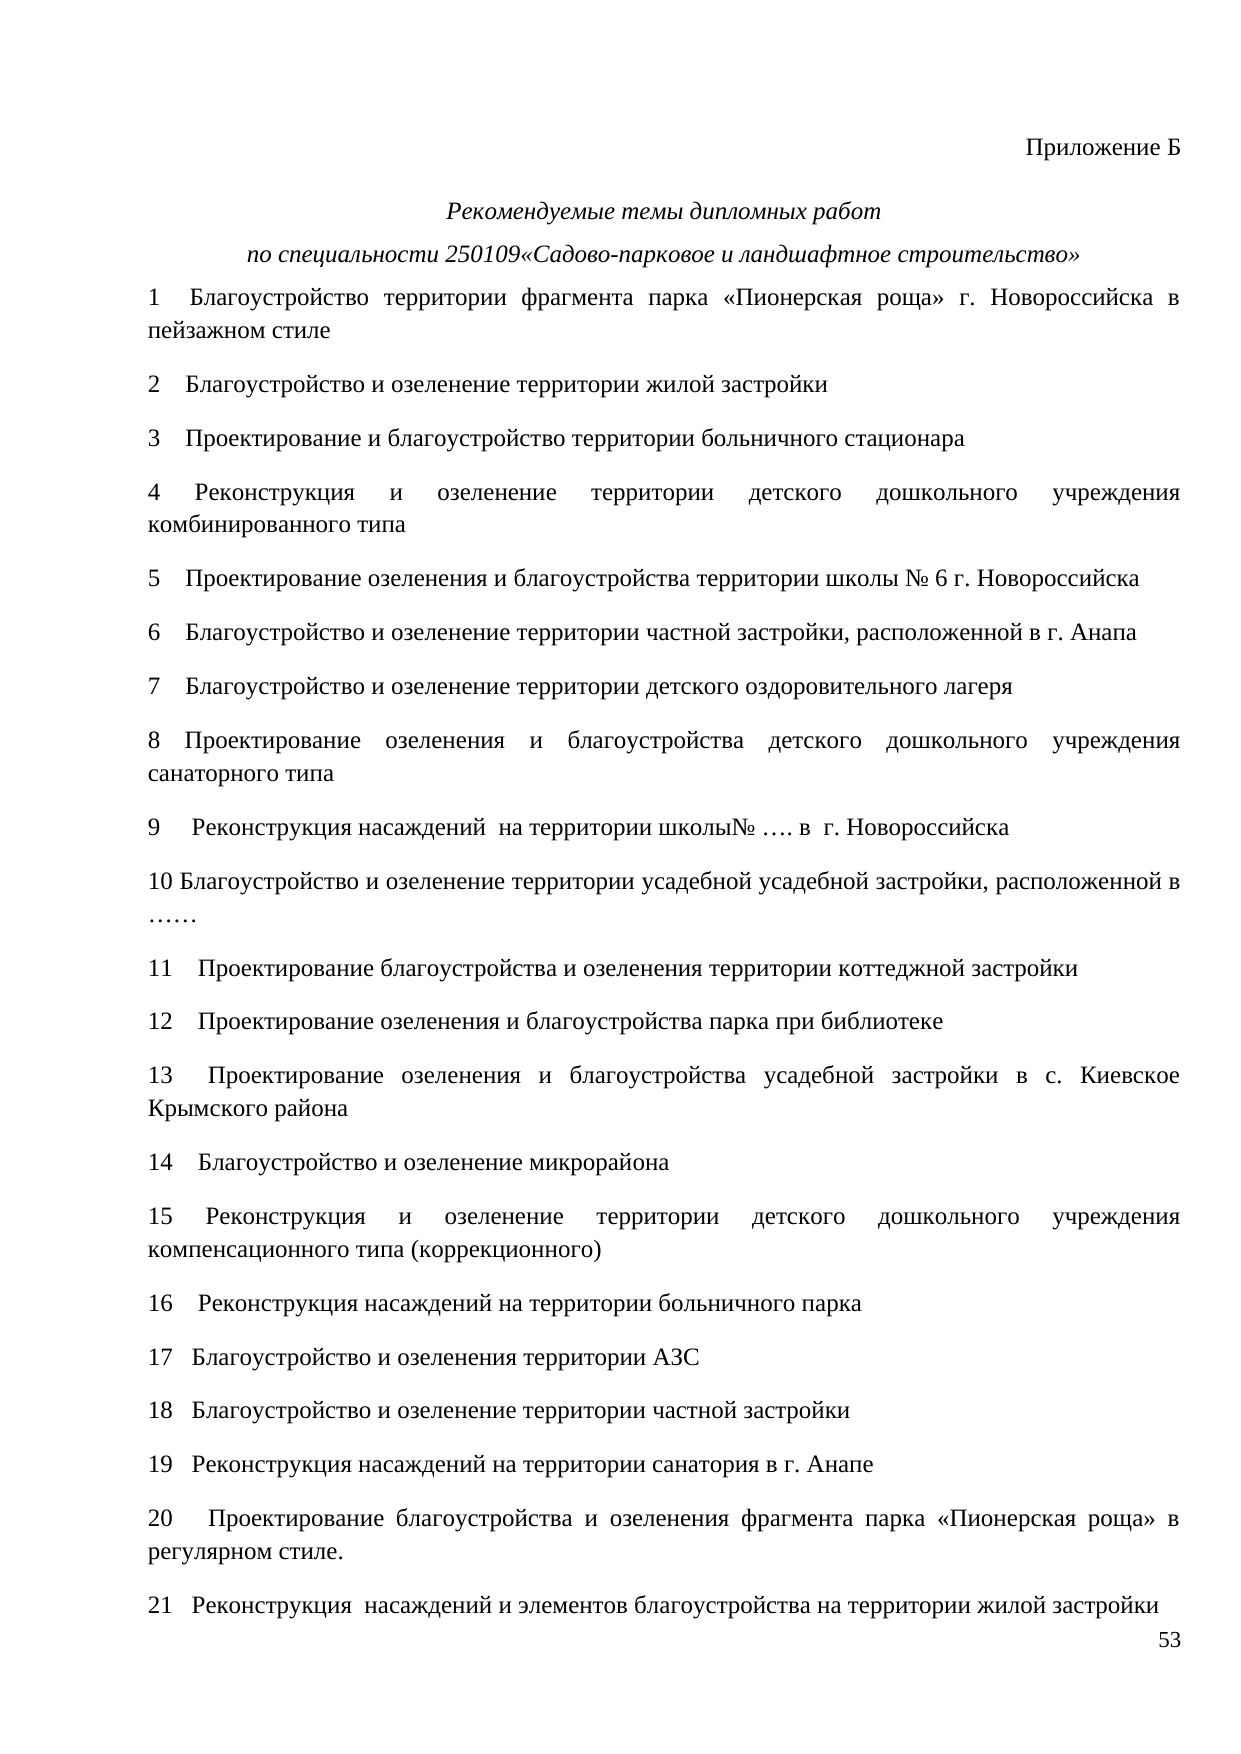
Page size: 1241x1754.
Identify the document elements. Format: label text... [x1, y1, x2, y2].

text 13 Проектирование озеленения и благоустройства усадебной застройки в с. Киевское Крымского района [148, 1060, 1181, 1122]
text 20 Проектирование благоустройства и озеленения фрагмента парка «Пионерская роща» в регулярном стиле. [148, 1503, 1181, 1565]
text 18 Благоустройство и озеленение территории частной застройки [148, 1396, 1181, 1424]
text 10 Благоустройство и озеленение территории усадебной усадебной застройки, расположенной в …… [148, 866, 1181, 927]
text 1 Благоустройство территории фрагмента парка «Пионерская роща» г. Новороссийска в пейзажном стиле [148, 282, 1181, 344]
text 3 Проектирование и благоустройство территории больничного стационара [148, 423, 1181, 451]
text 7 Благоустройство и озеленение территории детского оздоровительного лагеря [148, 671, 1181, 700]
text 16 Реконструкция насаждений на территории больничного парка [148, 1288, 1181, 1317]
text 21 Реконструкция насаждений и элементов благоустройства на территории жилой застройки [148, 1590, 1181, 1619]
text по специальности 250109«Садово-парковое и ландшафтное строительство» [148, 239, 1180, 268]
text 19 Реконструкция насаждений на территории санатория в г. Анапе [148, 1449, 1181, 1478]
text 8 Проектирование озеленения и благоустройства детского дошкольного учреждения санаторного типа [148, 725, 1181, 787]
text Рекомендуемые темы дипломных работ [148, 196, 1180, 224]
text 9 Реконструкция насаждений на территории школы№ …. в г. Новороссийска [148, 812, 1181, 841]
text 6 Благоустройство и озеленение территории частной застройки, расположенной в г. Анапа [148, 617, 1181, 646]
text 12 Проектирование озеленения и благоустройства парка при библиотеке [148, 1006, 1181, 1035]
text 15 Реконструкция и озеленение территории детского дошкольного учреждения компенсационного типа (коррекционного) [148, 1201, 1181, 1263]
text 17 Благоустройство и озеленения территории АЗС [148, 1342, 1181, 1371]
text Приложение Б [148, 132, 1181, 161]
text 14 Благоустройство и озеленение микрорайона [148, 1147, 1181, 1176]
text 2 Благоустройство и озеленение территории жилой застройки [148, 369, 1181, 398]
text 5 Проектирование озеленения и благоустройства территории школы № 6 г. Новороссийска [148, 563, 1181, 592]
text 11 Проектирование благоустройства и озеленения территории коттеджной застройки [148, 953, 1181, 981]
text 4 Реконструкция и озеленение территории детского дошкольного учреждения комбинированного типа [148, 477, 1181, 538]
